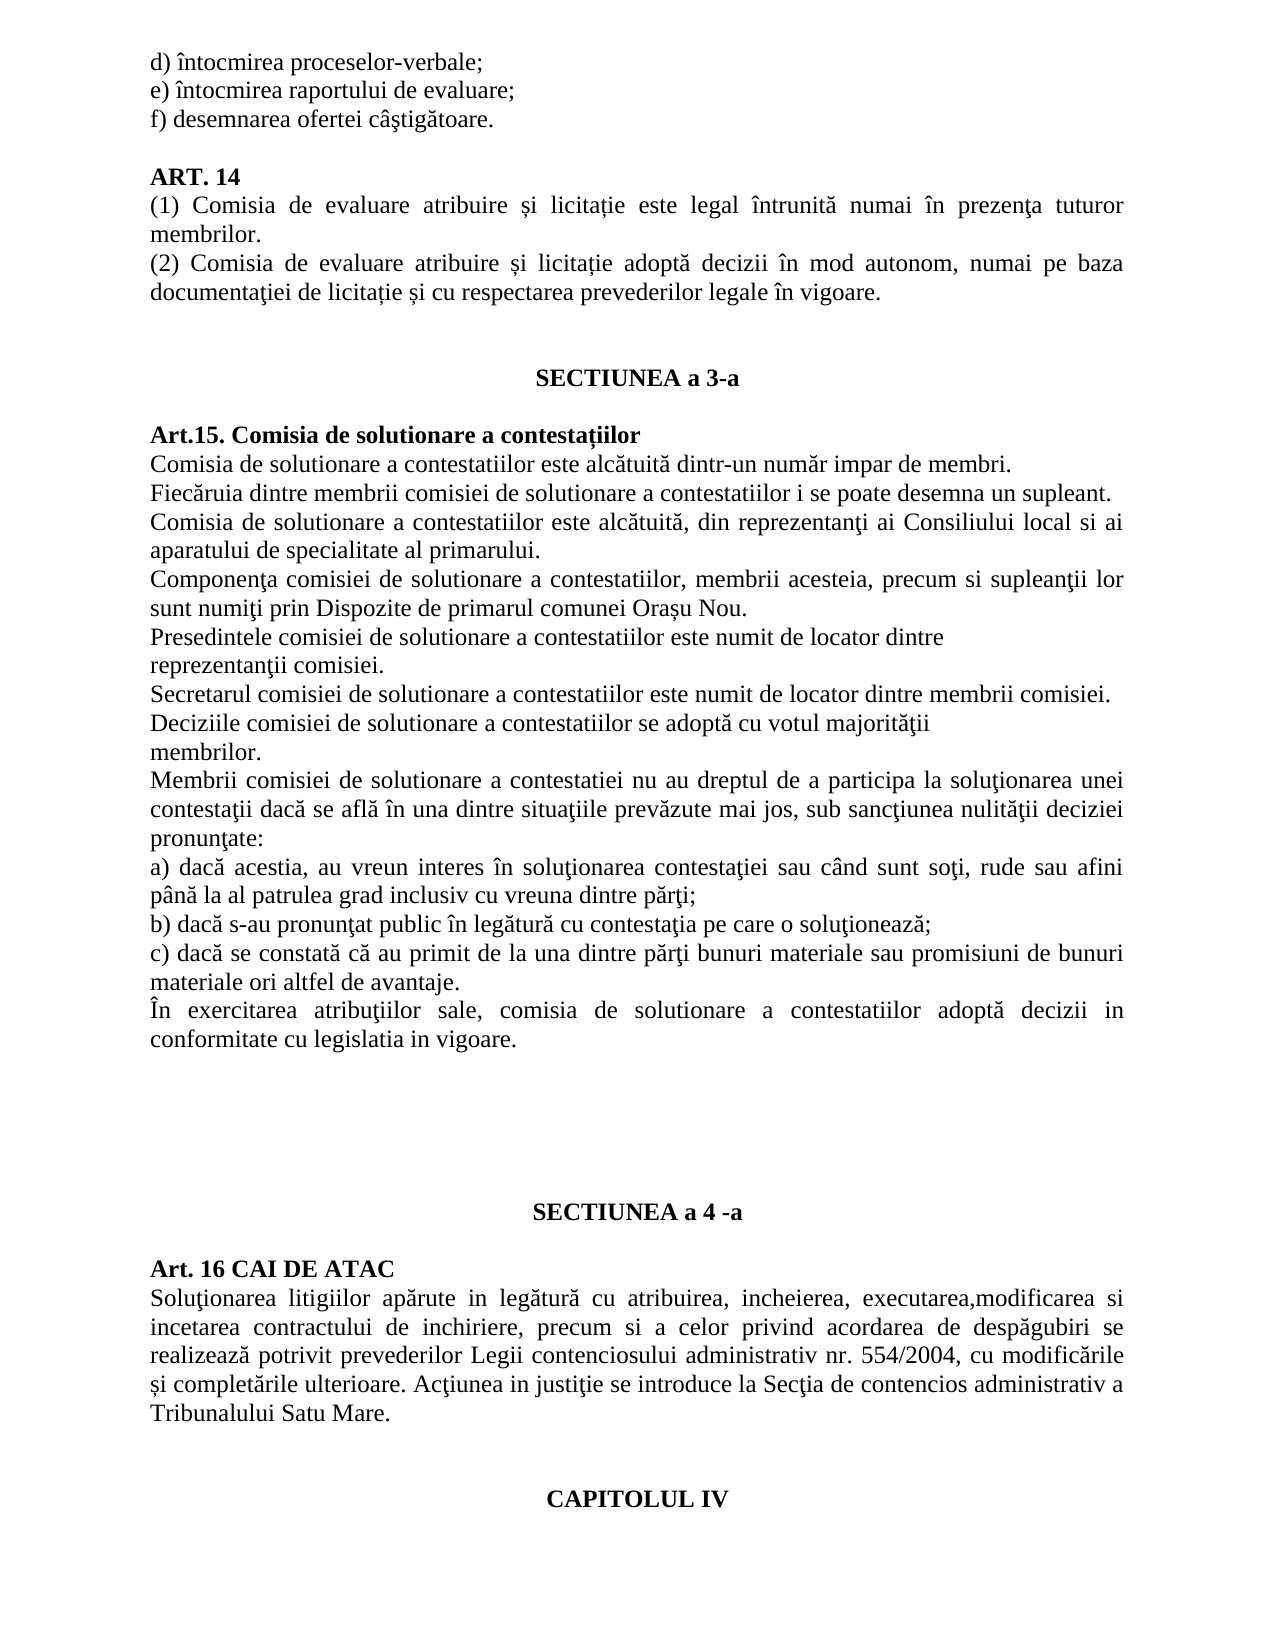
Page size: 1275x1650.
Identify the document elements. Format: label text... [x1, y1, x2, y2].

text Secretarul comisiei de solutionare a contestatiilor este numit de locator dintre membrii comisiei. [150, 679, 1125, 708]
text (2) Comisia de evaluare atribuire și licitație adoptă decizii în mod autonom, numai pe baza documentaţiei de licitație și cu respectarea prevederilor legale în vigoare. [150, 248, 1125, 306]
text Membrii comisiei de solutionare a contestatiei nu au dreptul de a participa la soluţionarea unei contestaţii dacă se află în una dintre situaţiile prevăzute mai jos, sub sancţiunea nulităţii deciziei pronunţate: [150, 766, 1125, 852]
text Fiecăruia dintre membrii comisiei de solutionare a contestatiilor i se poate desemna un supleant. [150, 478, 1125, 507]
text SECTIUNEA a 4 -a [150, 1197, 1125, 1226]
text Art.15. Comisia de solutionare a contestațiilor [150, 421, 1125, 449]
text Deciziile comisiei de solutionare a contestatiilor se adoptă cu votul majorităţii [150, 708, 1125, 737]
text b) dacă s-au pronunţat public în legătură cu contestaţia pe care o soluţionează; [150, 909, 1125, 938]
text Art. 16 CAI DE ATAC [150, 1254, 1125, 1283]
text Comisia de solutionare a contestatiilor este alcătuită dintr-un număr impar de membri. [150, 449, 1125, 478]
text c) dacă se constată că au primit de la una dintre părţi bunuri materiale sau promisiuni de bunuri materiale ori altfel de avantaje. [150, 938, 1125, 996]
text a) dacă acestia, au vreun interes în soluţionarea contestaţiei sau când sunt soţi, rude sau afini până la al patrulea grad inclusiv cu vreuna dintre părţi; [150, 852, 1125, 909]
text SECTIUNEA a 3-a [150, 363, 1125, 392]
text d) întocmirea proceselor-verbale; [150, 47, 1125, 76]
text reprezentanţii comisiei. [150, 651, 1125, 679]
text În exercitarea atribuţiilor sale, comisia de solutionare a contestatiilor adoptă decizii in conformitate cu legislatia in vigoare. [150, 996, 1125, 1053]
text e) întocmirea raportului de evaluare; [150, 76, 1125, 104]
text Soluţionarea litigiilor apărute in legătură cu atribuirea, incheierea, executarea,modificarea si incetarea contractului de inchiriere, precum si a celor privind acordarea de despăgubiri se realizează potrivit prevederilor Legii contenciosului administrativ nr. 554/2004, cu modificările și completările ulterioare. Acţiunea in justiţie se introduce la Secţia de contencios administrativ a Tribunalului Satu Mare. [150, 1283, 1125, 1427]
text Componenţa comisiei de solutionare a contestatiilor, membrii acesteia, precum si supleanţii lor sunt numiţi prin Dispozite de primarul comunei Orașu Nou. [150, 564, 1125, 622]
text membrilor. [150, 737, 1125, 766]
text Presedintele comisiei de solutionare a contestatiilor este numit de locator dintre [150, 622, 1125, 651]
text ART. 14 [150, 162, 1125, 191]
text f) desemnarea ofertei câştigătoare. [150, 104, 1125, 133]
text (1) Comisia de evaluare atribuire și licitație este legal întrunită numai în prezenţa tuturor membrilor. [150, 191, 1125, 248]
text Comisia de solutionare a contestatiilor este alcătuită, din reprezentanţi ai Consiliului local si ai aparatului de specialitate al primarului. [150, 507, 1125, 564]
text CAPITOLUL IV [150, 1484, 1125, 1513]
